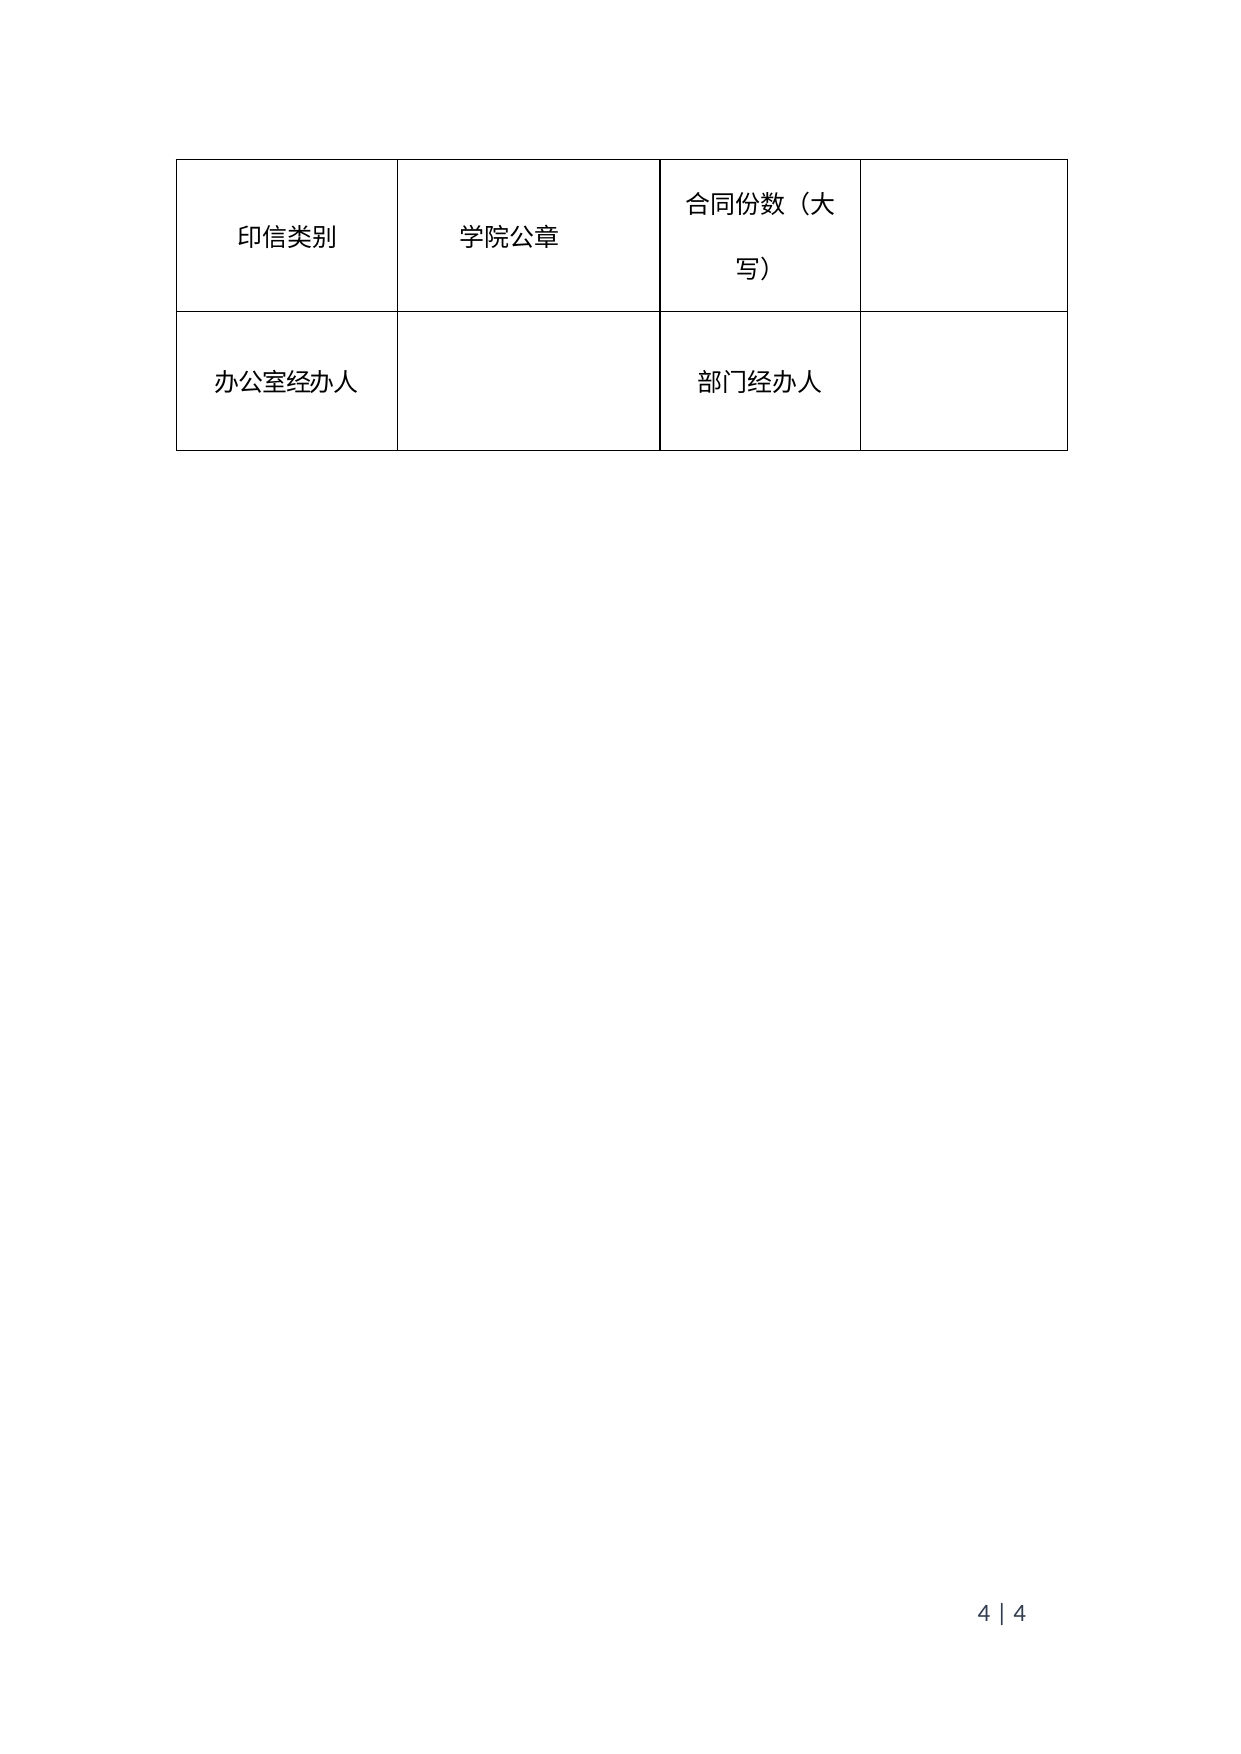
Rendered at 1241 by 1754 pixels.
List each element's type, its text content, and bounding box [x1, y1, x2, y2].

table_cell [861, 312, 1067, 450]
table_cell [398, 312, 659, 450]
table_cell 合同份数（大写） [661, 160, 860, 311]
table_cell [861, 160, 1067, 311]
table_cell 办公室经办人 [177, 312, 397, 450]
table_cell 部门经办人 [661, 312, 860, 450]
table_cell 印信类别 [177, 160, 397, 311]
table_cell 学院公章 [398, 160, 659, 311]
